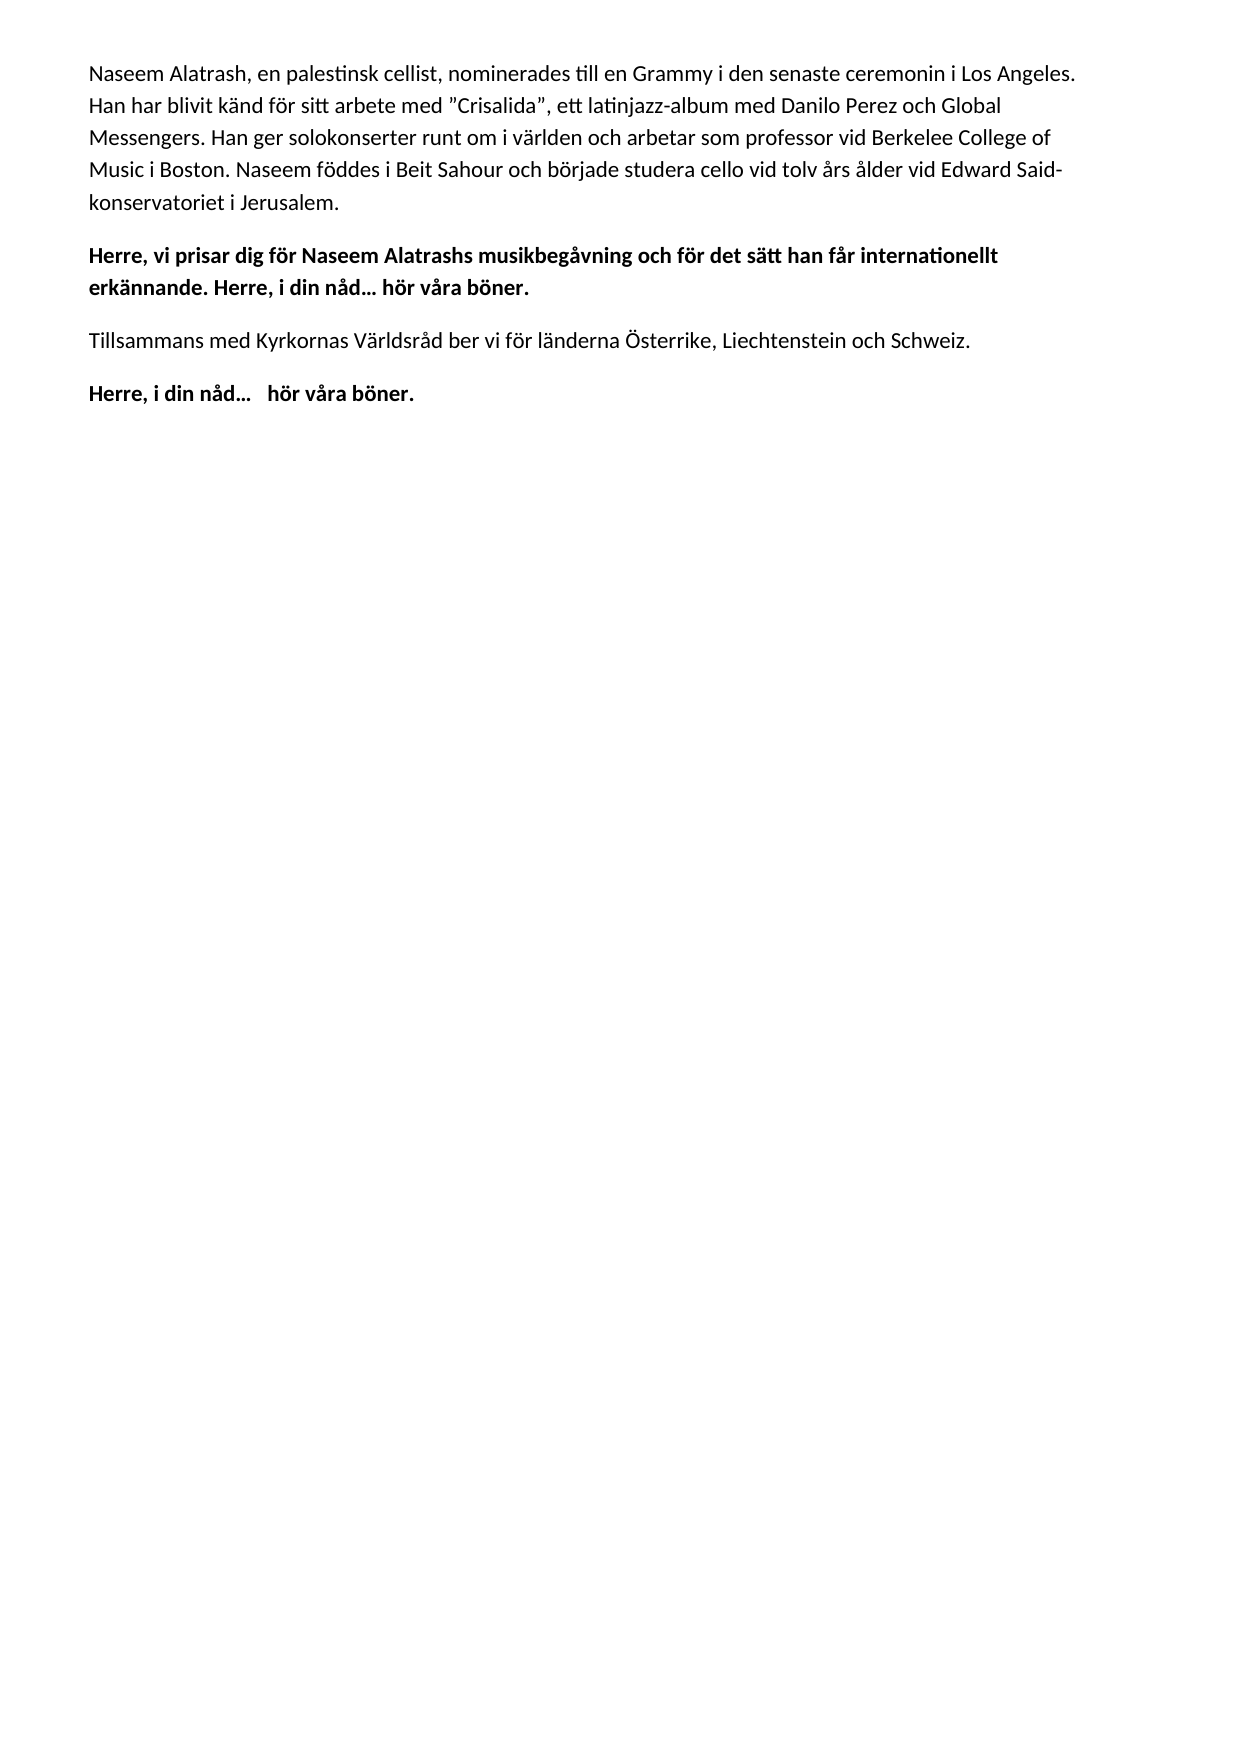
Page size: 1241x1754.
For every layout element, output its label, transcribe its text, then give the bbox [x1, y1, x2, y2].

text Herre, vi prisar dig för Naseem Alatrashs musikbegåvning och för det sätt han får internationellt erkännande. Herre, i din nåd… hör våra böner. [88, 241, 1093, 301]
text Herre, i din nåd… hör våra böner. [88, 379, 1093, 407]
text Tillsammans med Kyrkornas Världsråd ber vi för länderna Österrike, Liechtenstein och Schweiz. [88, 326, 1093, 354]
text Naseem Alatrash, en palestinsk cellist, nominerades till en Grammy i den senaste ceremonin i Los Angeles. Han har blivit känd för sitt arbete med ”Crisalida”, ett latinjazz-album med Danilo Perez och Global Messengers. Han ger solokonserter runt om i världen och arbetar som professor vid Berkelee College of Music i Boston. Naseem föddes i Beit Sahour och började studera cello vid tolv års ålder vid Edward Said-konservatoriet i Jerusalem. [88, 59, 1093, 216]
